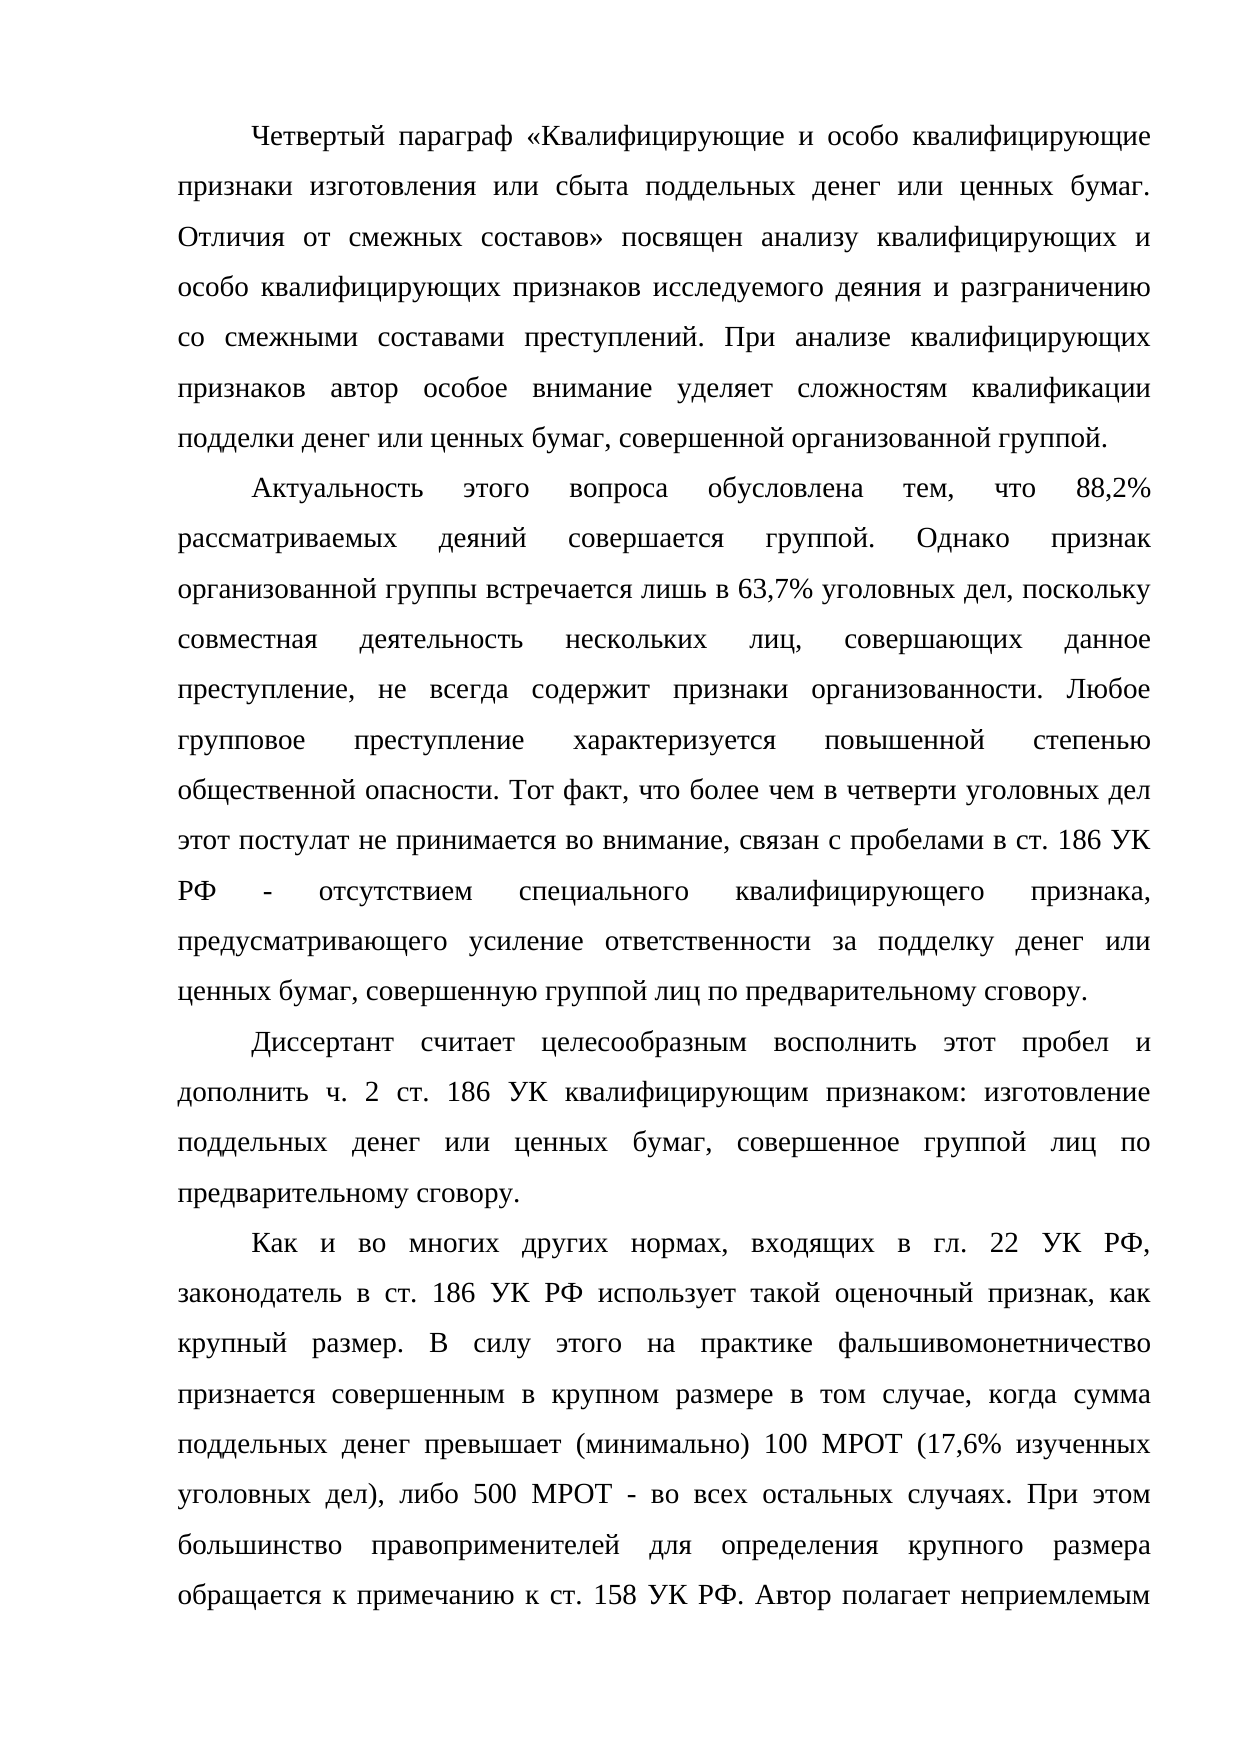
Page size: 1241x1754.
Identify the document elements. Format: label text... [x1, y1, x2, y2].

text Актуальность этого вопроса обусловлена тем, что 88,2% рассматриваемых деяний совершается группой. Однако признак организованной группы встречается лишь в 63,7% уголовных дел, поскольку совместная деятельность нескольких лиц, совершающих данное преступление, не всегда содержит признаки организованности. Любое групповое преступление характеризуется повышенной степенью общественной опасности. Тот факт, что более чем в четверти уголовных дел этот постулат не принимается во внимание, связан с пробелами в ст. 186 УК РФ - отсутствием специального квалифицирующего признака, предусматривающего усиление ответственности за подделку денег или ценных бумаг, совершенную группой лиц по предварительному сговору. [177, 470, 1152, 1007]
text Диссертант считает целесообразным восполнить этот пробел и дополнить ч. 2 ст. 186 УК квалифицирующим признаком: изготовление поддельных денег или ценных бумаг, совершенное группой лиц по предварительному сговору. [177, 1024, 1152, 1208]
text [177, 1225, 1152, 1611]
text Четвертый параграф «Квалифицирующие и особо квалифицирующие признаки изготовления или сбыта поддельных денег или ценных бумаг. Отличия от смежных составов» посвящен анализу квалифицирующих и особо квалифицирующих признаков исследуемого деяния и разграничению со смежными составами преступлений. При анализе квалифицирующих признаков автор особое внимание уделяет сложностям квалификации подделки денег или ценных бумаг, совершенной организованной группой. [177, 118, 1152, 453]
